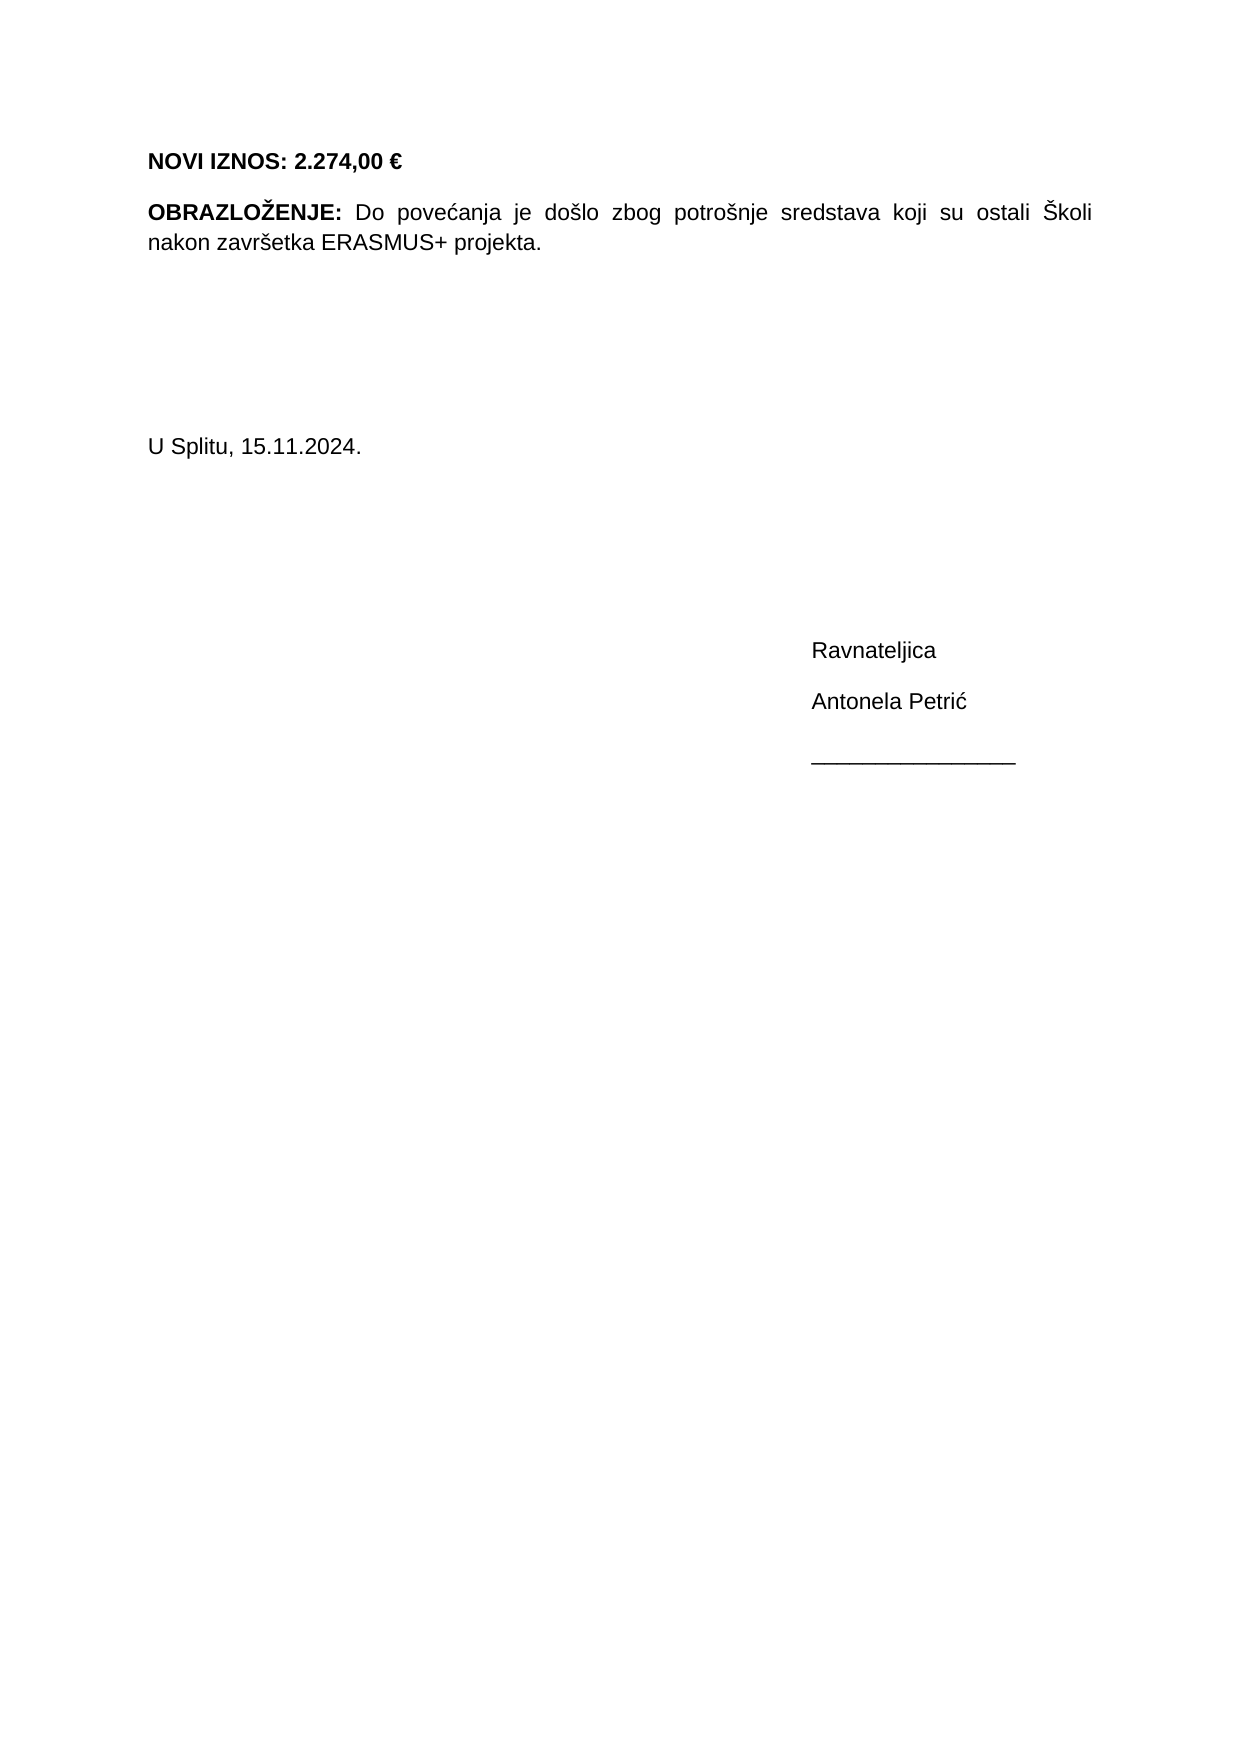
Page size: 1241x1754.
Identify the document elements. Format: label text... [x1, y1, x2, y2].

text OBRAZLOŽENJE: Do povećanja je došlo zbog potrošnje sredstava koji su ostali Školi nakon završetka ERASMUS+ projekta. [148, 199, 1093, 255]
text ________________ [148, 739, 1093, 766]
text Antonela Petrić [148, 688, 1093, 714]
text Ravnateljica [738, 637, 1093, 663]
text NOVI IZNOS: 2.274,00 € [148, 148, 1093, 174]
text U Splitu, 15.11.2024. [148, 433, 1093, 459]
